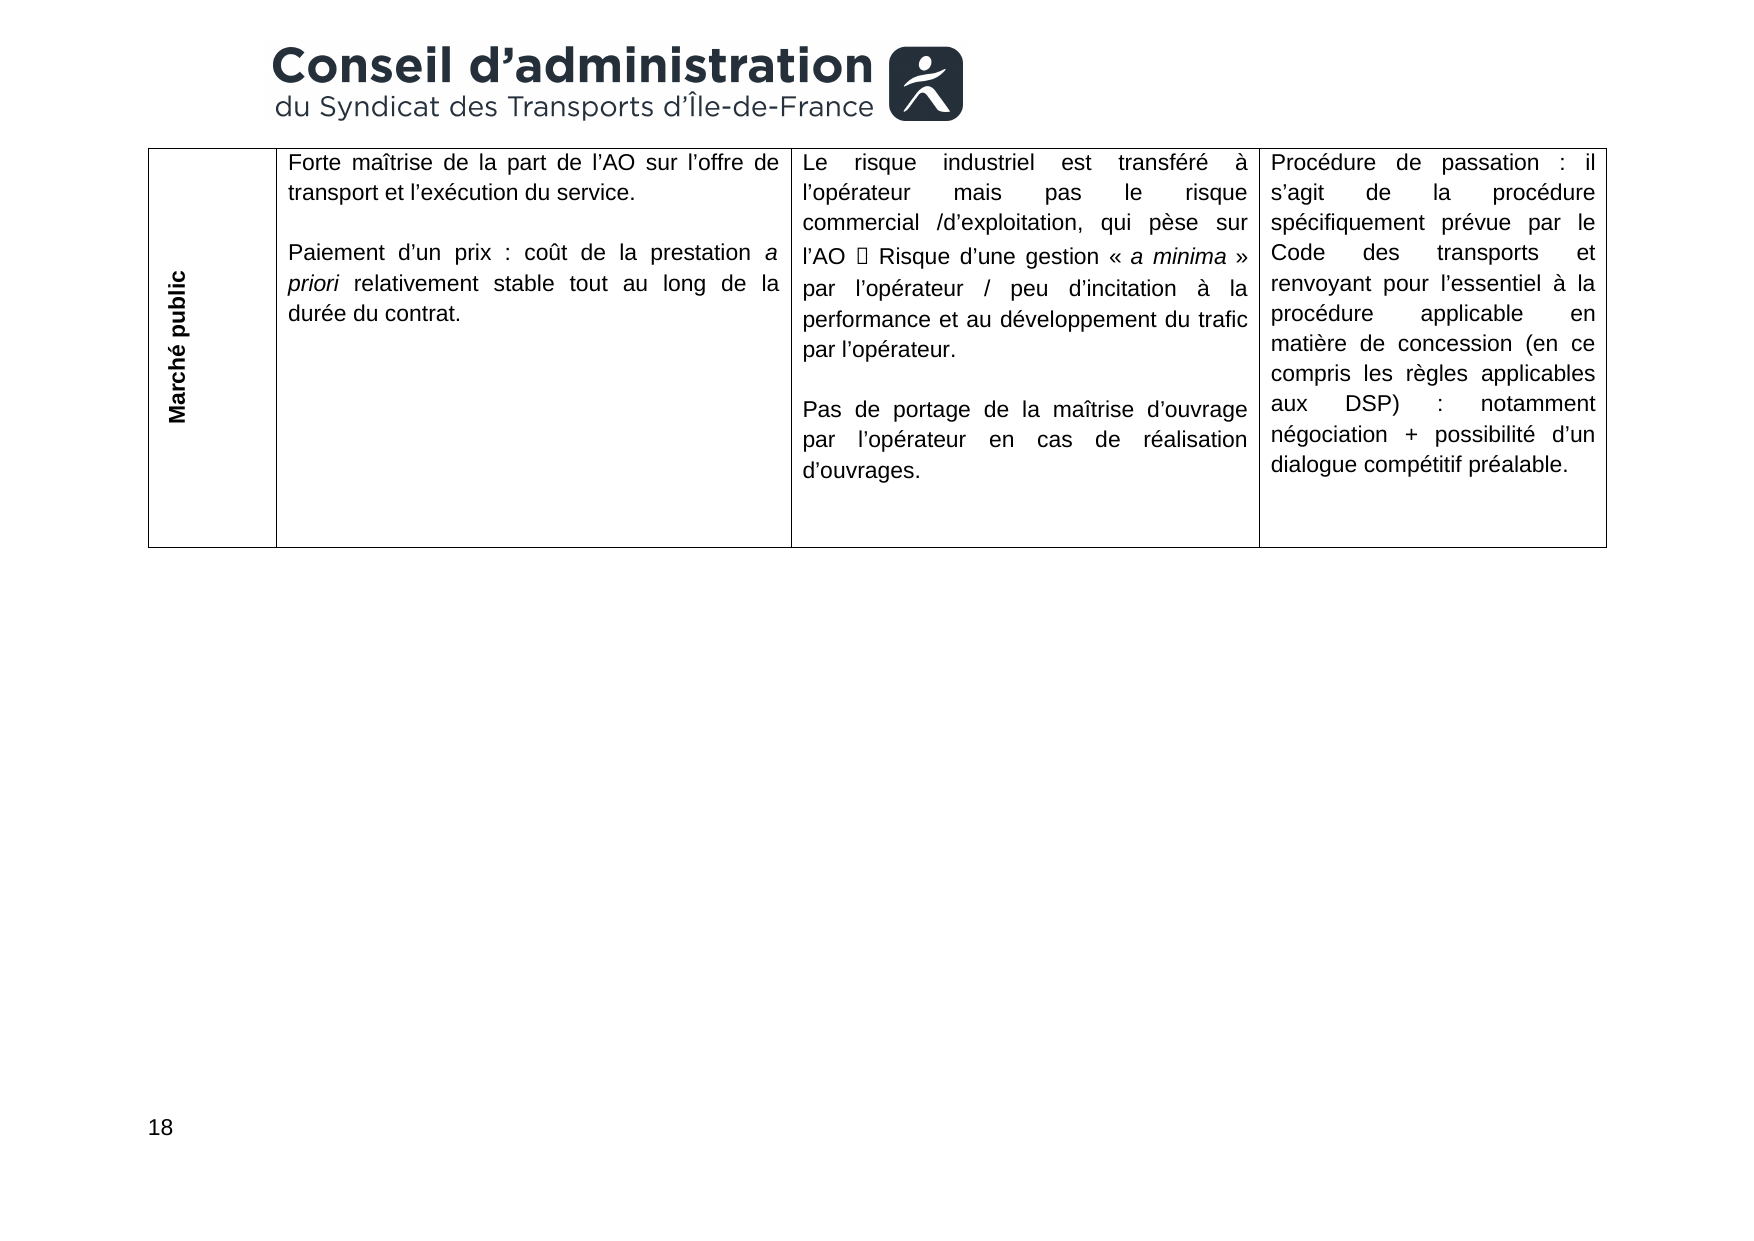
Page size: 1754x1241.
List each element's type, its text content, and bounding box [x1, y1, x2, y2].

picture [266, 39, 966, 123]
table_cell Le risque industriel est transféré à l’opérateur mais pas le risque commercial /d’exploitation, qui pèse sur l’AO  Risque d’une gestion « a minima » par l’opérateur / peu d’incitation à la performance et au développement du trafic par l’opérateur. Pas de portage de la maîtrise d’ouvrage par l’opérateur en cas de réalisation d’ouvrages. [792, 149, 1259, 547]
table_cell Forte maîtrise de la part de l’AO sur l’offre de transport et l’exécution du service. Paiement d’un prix : coût de la prestation a priori relativement stable tout au long de la durée du contrat. [277, 149, 791, 547]
table_cell Marché public [149, 149, 276, 547]
table_cell Procédure de passation : il s’agit de la procédure spécifiquement prévue par le Code des transports et renvoyant pour l’essentiel à la procédure applicable en matière de concession (en ce compris les règles applicables aux DSP) : notamment négociation + possibilité d’un dialogue compétitif préalable. Personnel : sous la pleine autorité de l’exploitant. [1260, 149, 1606, 547]
